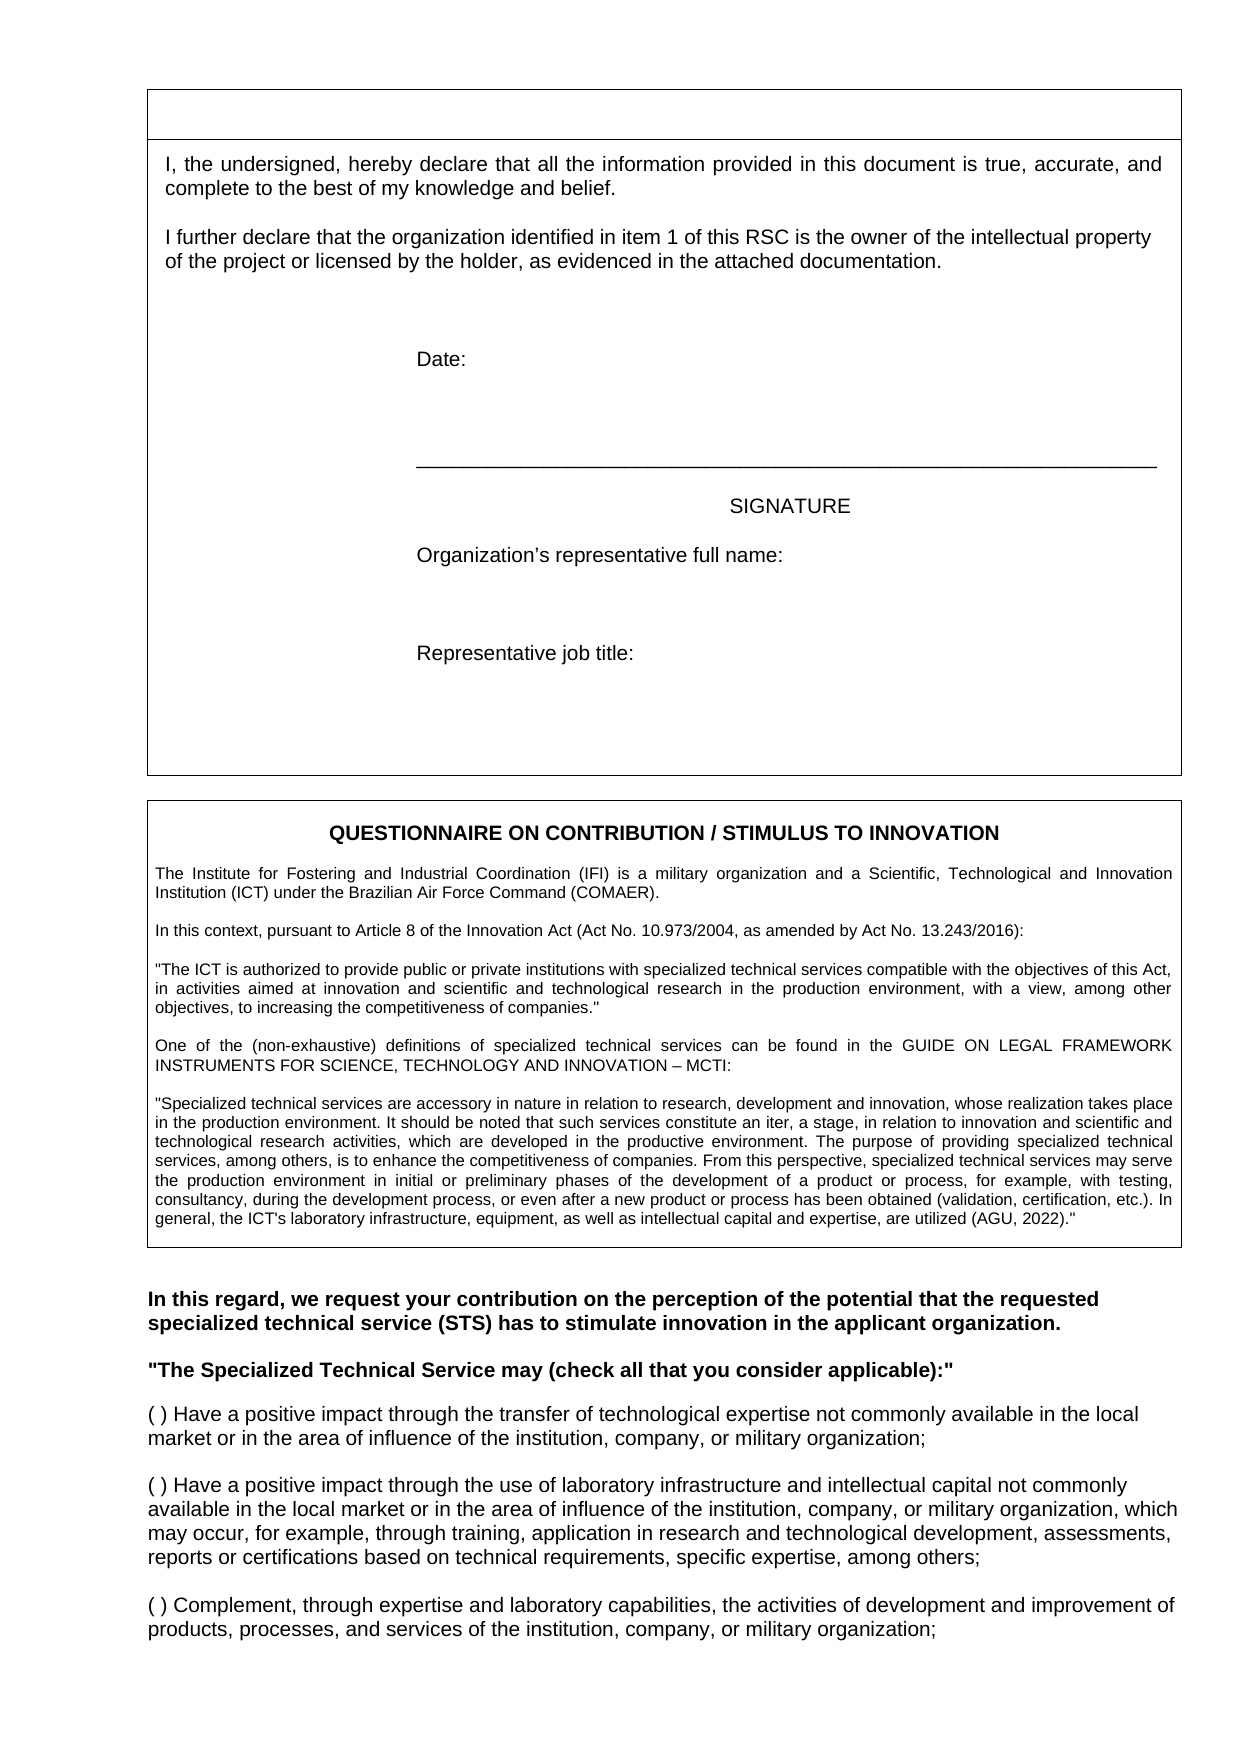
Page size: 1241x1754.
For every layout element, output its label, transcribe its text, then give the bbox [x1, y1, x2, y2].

text ( ) Complement, through expertise and laboratory capabilities, the activities of development and improvement of products, processes, and services of the institution, company, or military organization; [148, 1593, 1181, 1641]
table_header QUESTIONNAIRE ON CONTRIBUTION / STIMULUS TO INNOVATION The Institute for Fostering and Industrial Coordination (IFI) is a military organization and a Scientific, Technological and Innovation Institution (ICT) under the Brazilian Air Force Command (COMAER). In this context, pursuant to Article 8 of the Innovation Act (Act No. 10.973/2004, as amended by Act No. 13.243/2016): "The ICT is authorized to provide public or private institutions with specialized technical services compatible with the objectives of this Act, in activities aimed at innovation and scientific and technological research in the production environment, with a view, among other objectives, to increasing the competitiveness of companies." One of the (non-exhaustive) definitions of specialized technical services can be found in the GUIDE ON LEGAL FRAMEWORK INSTRUMENTS FOR SCIENCE, TECHNOLOGY AND INNOVATION – MCTI: "Specialized technical services are accessory in nature in relation to research, development and innovation, whose realization takes place in the production environment. It should be noted that such services constitute an iter, a stage, in relation to innovation and scientific and technological research activities, which are developed in the productive environment. The purpose of providing specialized technical services, among others, is to enhance the competitiveness of companies. From this perspective, specialized technical services may serve the production environment in initial or preliminary phases of the development of a product or process, for example, with testing, consultancy, during the development process, or even after a new product or process has been obtained (validation, certification, etc.). In general, the ICT's laboratory infrastructure, equipment, as well as intellectual capital and expertise, are utilized (AGU, 2022)." [148, 801, 1181, 1247]
text "The Specialized Technical Service may (check all that you consider applicable):" [148, 1358, 1181, 1382]
table_cell I, the undersigned, hereby declare that all the information provided in this document is true, accurate, and complete to the best of my knowledge and belief. I further declare that the organization identified in item 1 of this RSC is the owner of the intellectual property of the project or licensed by the holder, as evidenced in the attached documentation. Date: ________________________________________________________________ SIGNATURE Organization’s representative full name: Representative job title: [148, 140, 1181, 775]
text ( ) Have a positive impact through the use of laboratory infrastructure and intellectual capital not commonly available in the local market or in the area of influence of the institution, company, or military organization, which may occur, for example, through training, application in research and technological development, assessments, reports or certifications based on technical requirements, specific expertise, among others; [148, 1473, 1181, 1569]
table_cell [148, 90, 1181, 139]
text In this regard, we request your contribution on the perception of the potential that the requested specialized technical service (STS) has to stimulate innovation in the applicant organization. [148, 1286, 1181, 1334]
text ( ) Have a positive impact through the transfer of technological expertise not commonly available in the local market or in the area of influence of the institution, company, or military organization; [148, 1401, 1181, 1449]
